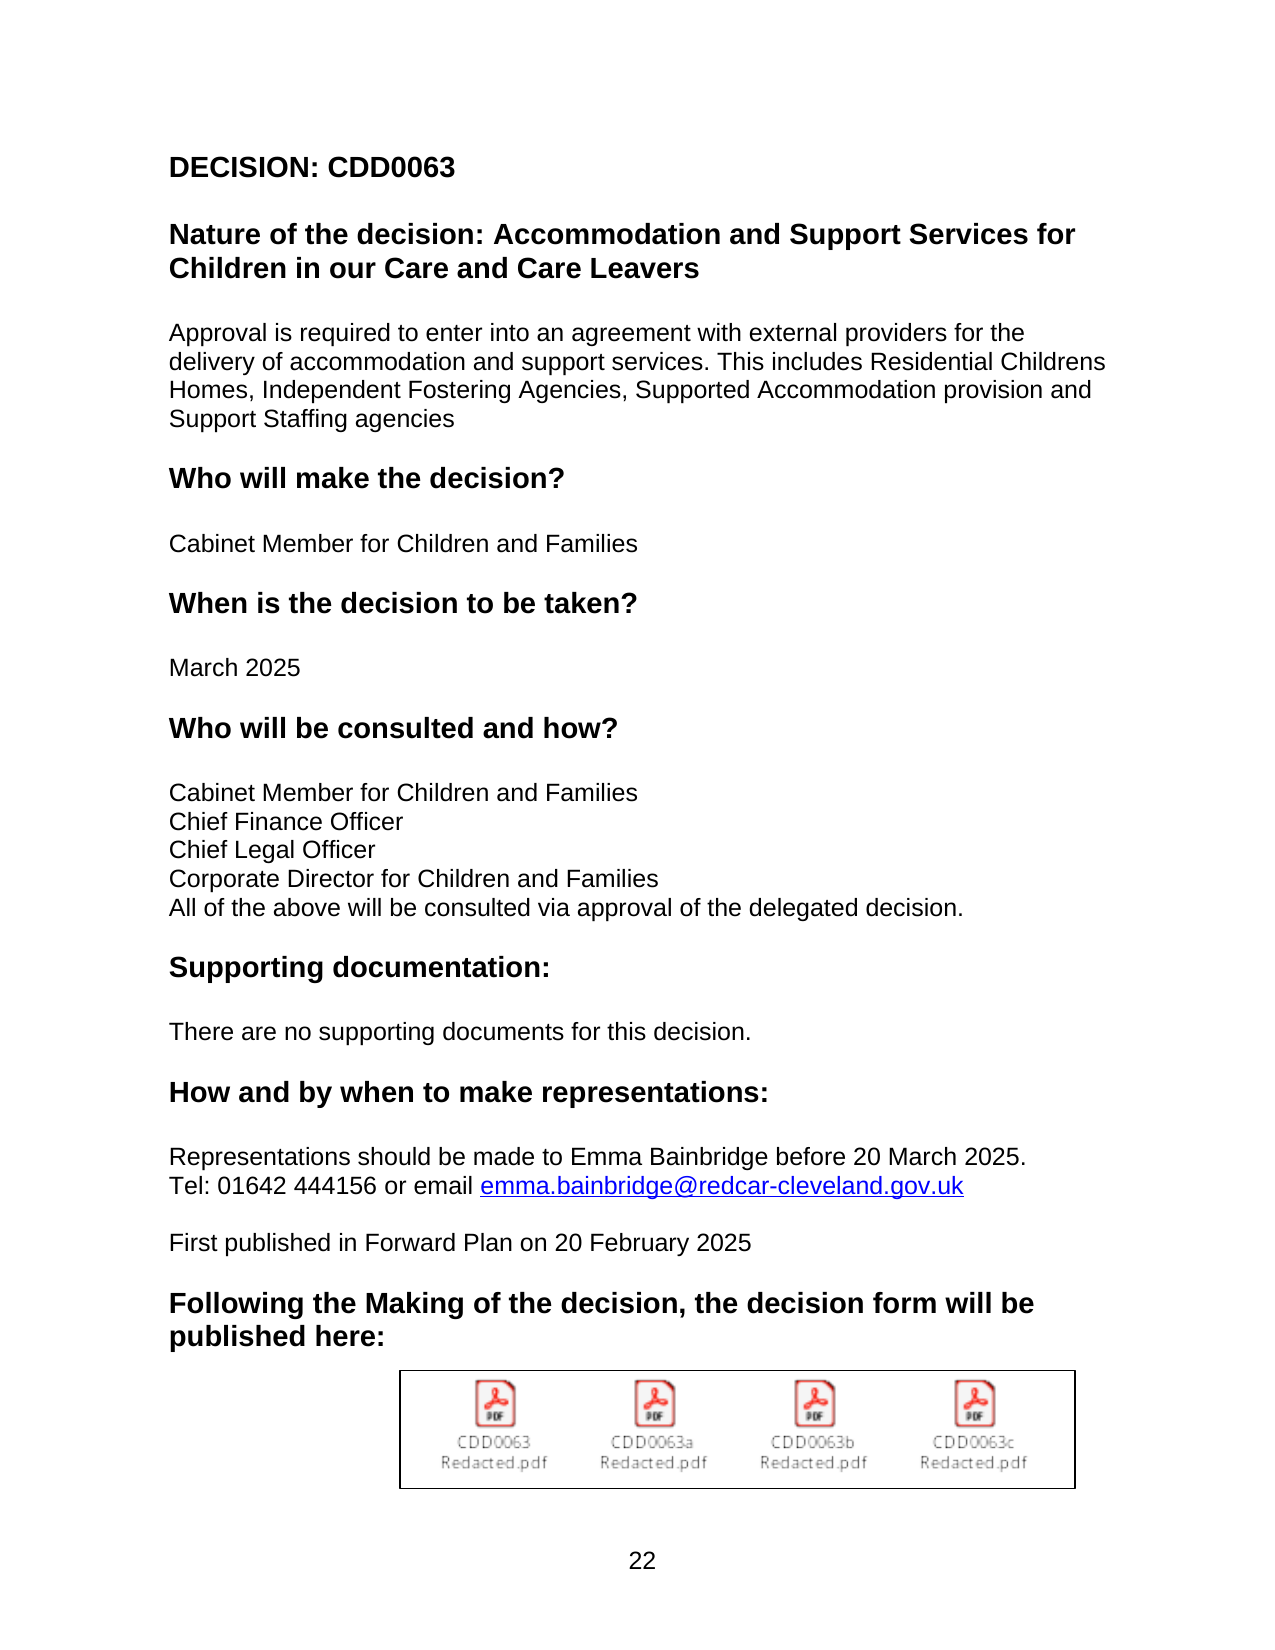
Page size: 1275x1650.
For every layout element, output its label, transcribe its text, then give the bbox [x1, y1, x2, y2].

text First published in Forward Plan on 20 February 2025 [169, 1228, 1116, 1257]
text Supporting documentation: [169, 950, 1116, 984]
text Nature of the decision: Accommodation and Support Services for Children in our Care and Care Leavers [169, 217, 1116, 284]
text Cabinet Member for Children and Families [169, 528, 1116, 557]
text Cabinet Member for Children and Families [169, 778, 1116, 806]
text How and by when to make representations: [169, 1075, 1116, 1108]
text Tel: 01642 444156 or email emma.bainbridge@redcar-cleveland.gov.uk [169, 1171, 1116, 1199]
text Following the Making of the decision, the decision form will be published here: [169, 1286, 1116, 1353]
text Representations should be made to Emma Bainbridge before 20 March 2025. [169, 1142, 1116, 1171]
text Approval is required to enter into an agreement with external providers for the delivery of accommodation and support services. This includes Residential Childrens Homes, Independent Fostering Agencies, Supported Accommodation provision and Support Staffing agencies [169, 318, 1116, 433]
text Chief Finance Officer [169, 806, 1116, 835]
text March 2025 [169, 653, 1116, 682]
text Corporate Director for Children and Families [169, 864, 1116, 893]
text There are no supporting documents for this decision. [169, 1017, 1116, 1046]
text All of the above will be consulted via approval of the delegated decision. [169, 893, 1116, 921]
text Who will make the decision? [169, 461, 1116, 495]
text Chief Legal Officer [169, 835, 1116, 864]
text Who will be consulted and how? [169, 711, 1116, 744]
text DECISION: CDD0063 [169, 150, 1116, 183]
text When is the decision to be taken? [169, 586, 1116, 619]
